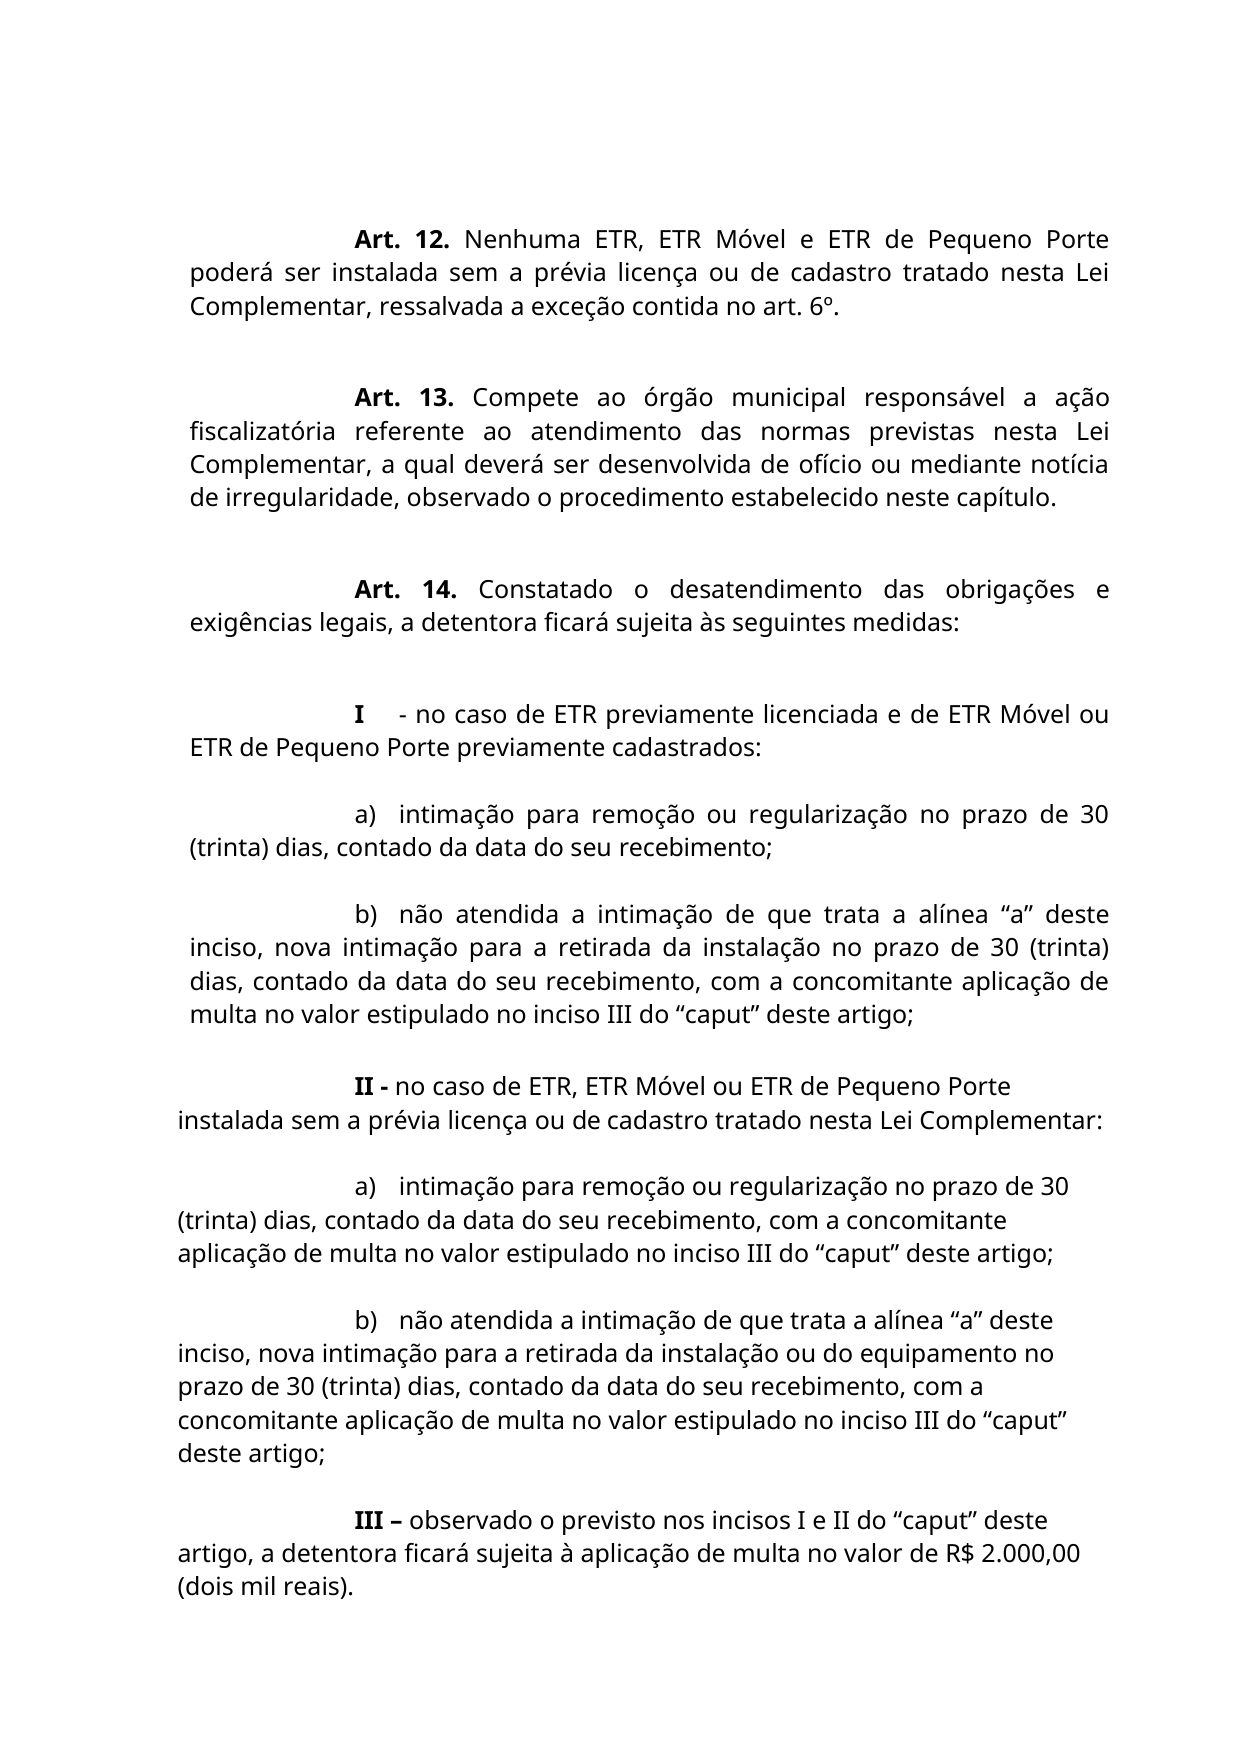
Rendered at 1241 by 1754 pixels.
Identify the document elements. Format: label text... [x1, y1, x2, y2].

list intimação para remoção ou regularização no prazo de 30 (trinta) dias, contado da data do seu recebimento, com a concomitante aplicação de multa no valor estipulado no inciso III do “caput” deste artigo; [177, 1169, 1110, 1269]
text Art. 13. Compete ao órgão municipal responsável a ação fiscalizatória referente ao atendimento das normas previstas nesta Lei Complementar, a qual deverá ser desenvolvida de ofício ou mediante notícia de irregularidade, observado o procedimento estabelecido neste capítulo. [189, 380, 1111, 513]
list III – observado o previsto nos incisos I e II do “caput” deste artigo, a detentora ficará sujeita à aplicação de multa no valor de R$ 2.000,00 (dois mil reais). [177, 1502, 1110, 1602]
list intimação para remoção ou regularização no prazo de 30 (trinta) dias, contado da data do seu recebimento; [189, 797, 1110, 863]
list não atendida a intimação de que trata a alínea “a” deste inciso, nova intimação para a retirada da instalação no prazo de 30 (trinta) dias, contado da data do seu recebimento, com a concomitante aplicação de multa no valor estipulado no inciso III do “caput” deste artigo; [189, 897, 1110, 1030]
list - no caso de ETR previamente licenciada e de ETR Móvel ou ETR de Pequeno Porte previamente cadastrados: [189, 697, 1111, 763]
list não atendida a intimação de que trata a alínea “a” deste inciso, nova intimação para a retirada da instalação ou do equipamento no prazo de 30 (trinta) dias, contado da data do seu recebimento, com a concomitante aplicação de multa no valor estipulado no inciso III do “caput” deste artigo; [177, 1302, 1111, 1469]
text Art. 12. Nenhuma ETR, ETR Móvel e ETR de Pequeno Porte poderá ser instalada sem a prévia licença ou de cadastro tratado nesta Lei Complementar, ressalvada a exceção contida no art. 6º. [189, 222, 1110, 322]
text Art. 14. Constatado o desatendimento das obrigações e exigências legais, a detentora ficará sujeita às seguintes medidas: [189, 572, 1111, 638]
list II - no caso de ETR, ETR Móvel ou ETR de Pequeno Porte instalada sem a prévia licença ou de cadastro tratado nesta Lei Complementar: [177, 1069, 1110, 1136]
